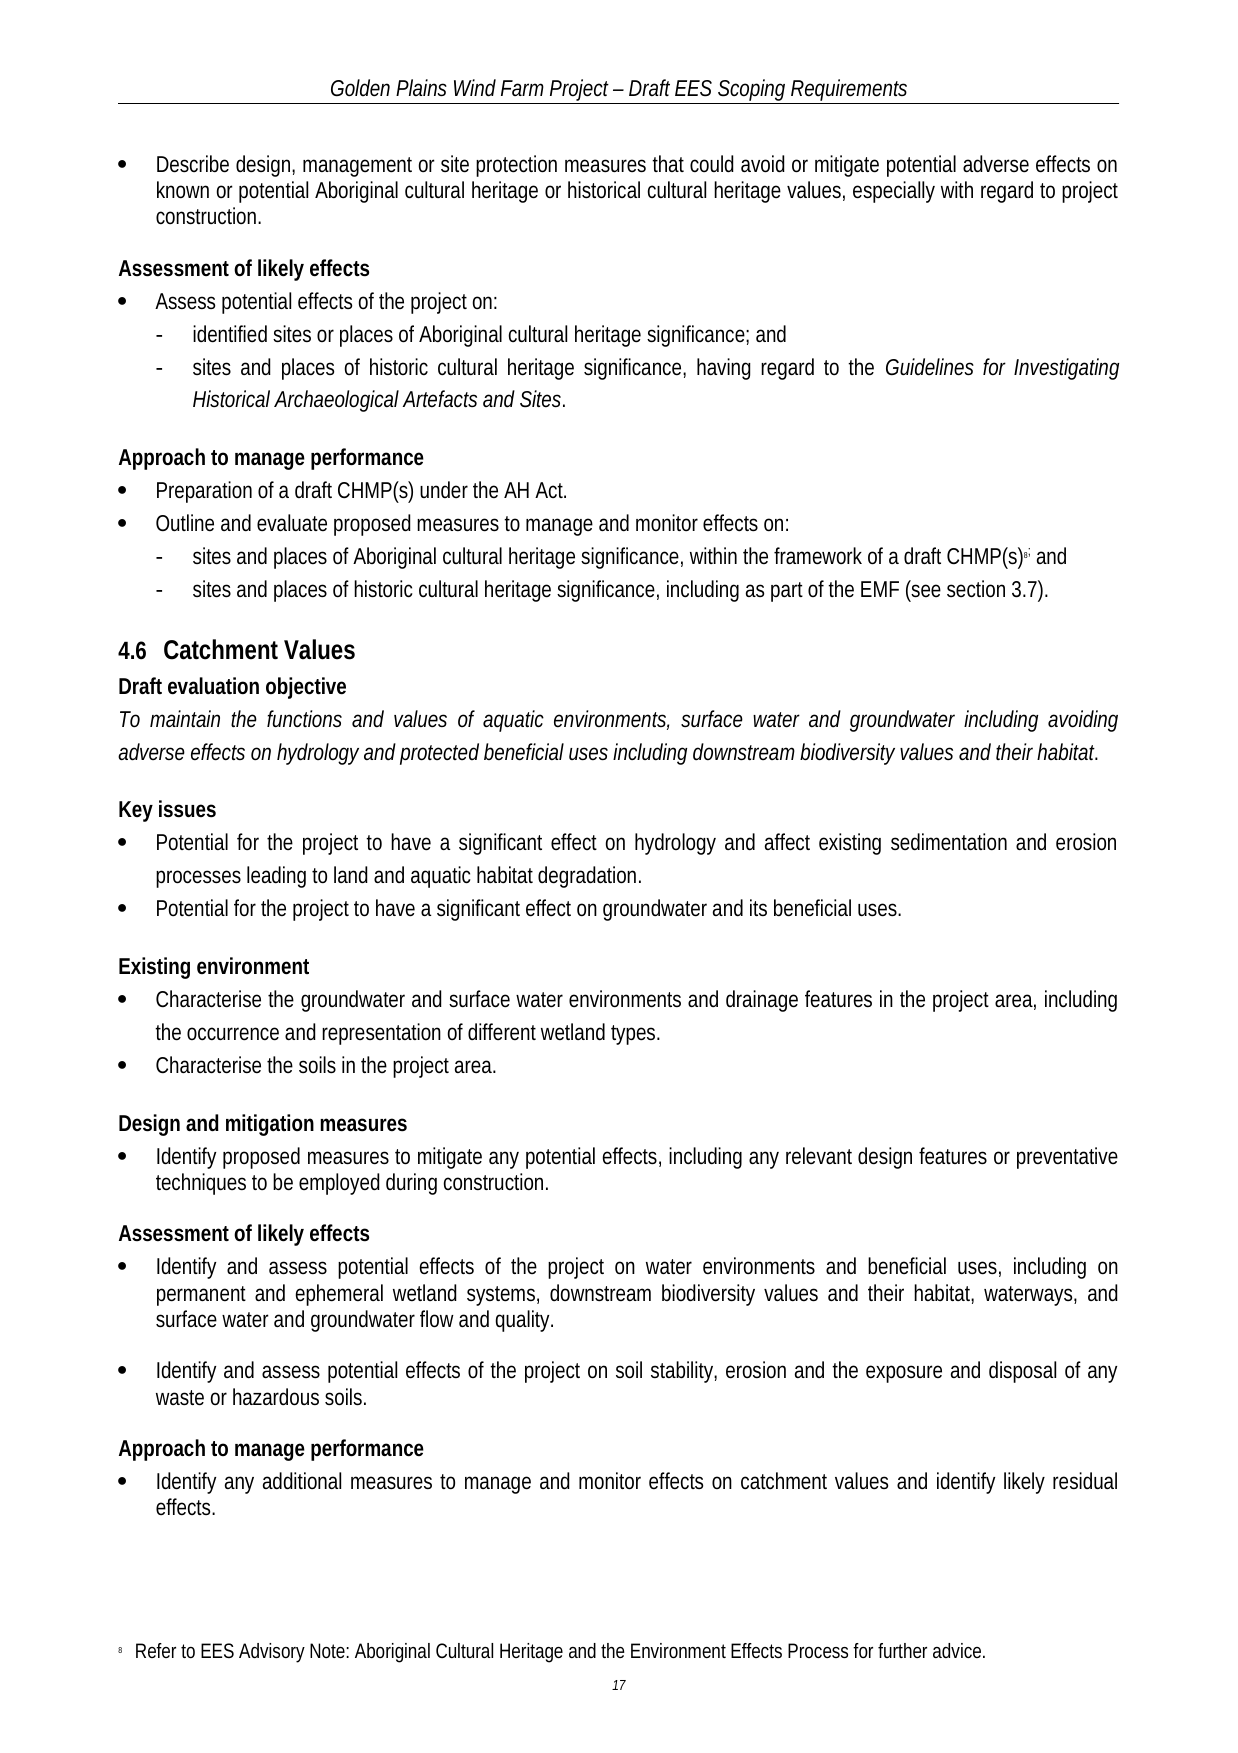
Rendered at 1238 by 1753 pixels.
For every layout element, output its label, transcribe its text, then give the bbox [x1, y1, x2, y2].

list Characterise the groundwater and surface water environments and drainage features in the project area, including the occurrence and representation of different wetland types. [118, 986, 1119, 1045]
list Potential for the project to have a significant effect on hydrology and affect existing sedimentation and erosion processes leading to land and aquatic habitat degradation. [118, 829, 1119, 888]
list Characterise the soils in the project area. [118, 1052, 1119, 1078]
text To maintain the functions and values of aquatic environments, surface water and groundwater including avoiding adverse effects on hydrology and protected beneficial uses including downstream biodiversity values and their habitat. [118, 706, 1119, 765]
list Outline and evaluate proposed measures to manage and monitor effects on: [118, 510, 1119, 536]
list Identify and assess potential effects of the project on water environments and beneficial uses, including on permanent and ephemeral wetland systems, downstream biodiversity values and their habitat, waterways, and surface water and groundwater flow and quality. [118, 1253, 1119, 1332]
list Preparation of a draft CHMP(s) under the AH Act. [118, 477, 1119, 503]
list Identify any additional measures to manage and monitor effects on catchment values and identify likely residual effects. [118, 1468, 1119, 1521]
text Draft evaluation objective [118, 673, 1119, 699]
text Approach to manage performance [118, 444, 1119, 471]
list Describe design, management or site protection measures that could avoid or mitigate potential adverse effects on known or potential Aboriginal cultural heritage or historical cultural heritage values, especially with regard to project construction. [118, 151, 1119, 230]
subtitle Catchment Values [118, 634, 1119, 665]
list identified sites or places of Aboriginal cultural heritage significance; and [155, 321, 1119, 347]
text Assessment of likely effects [118, 1220, 1119, 1247]
text Approach to manage performance [118, 1435, 1119, 1461]
list Assess potential effects of the project on: [118, 288, 1119, 314]
list sites and places of Aboriginal cultural heritage significance, within the framework of a draft CHMP(s); and [155, 543, 1119, 569]
list sites and places of historic cultural heritage significance, including as part of the EMF (see section 3.7). [155, 576, 1119, 602]
list Identify proposed measures to mitigate any potential effects, including any relevant design features or preventative techniques to be employed during construction. [118, 1143, 1119, 1195]
text Design and mitigation measures [118, 1110, 1119, 1136]
list Potential for the project to have a significant effect on groundwater and its beneficial uses. [118, 895, 1119, 921]
list Identify and assess potential effects of the project on soil stability, erosion and the exposure and disposal of any waste or hazardous soils. [118, 1357, 1119, 1410]
text Existing environment [118, 953, 1119, 979]
text Key issues [118, 796, 1119, 823]
text Assessment of likely effects [118, 255, 1119, 281]
list sites and places of historic cultural heritage significance, having regard to the Guidelines for Investigating Historical Archaeological Artefacts and Sites. [155, 353, 1119, 413]
